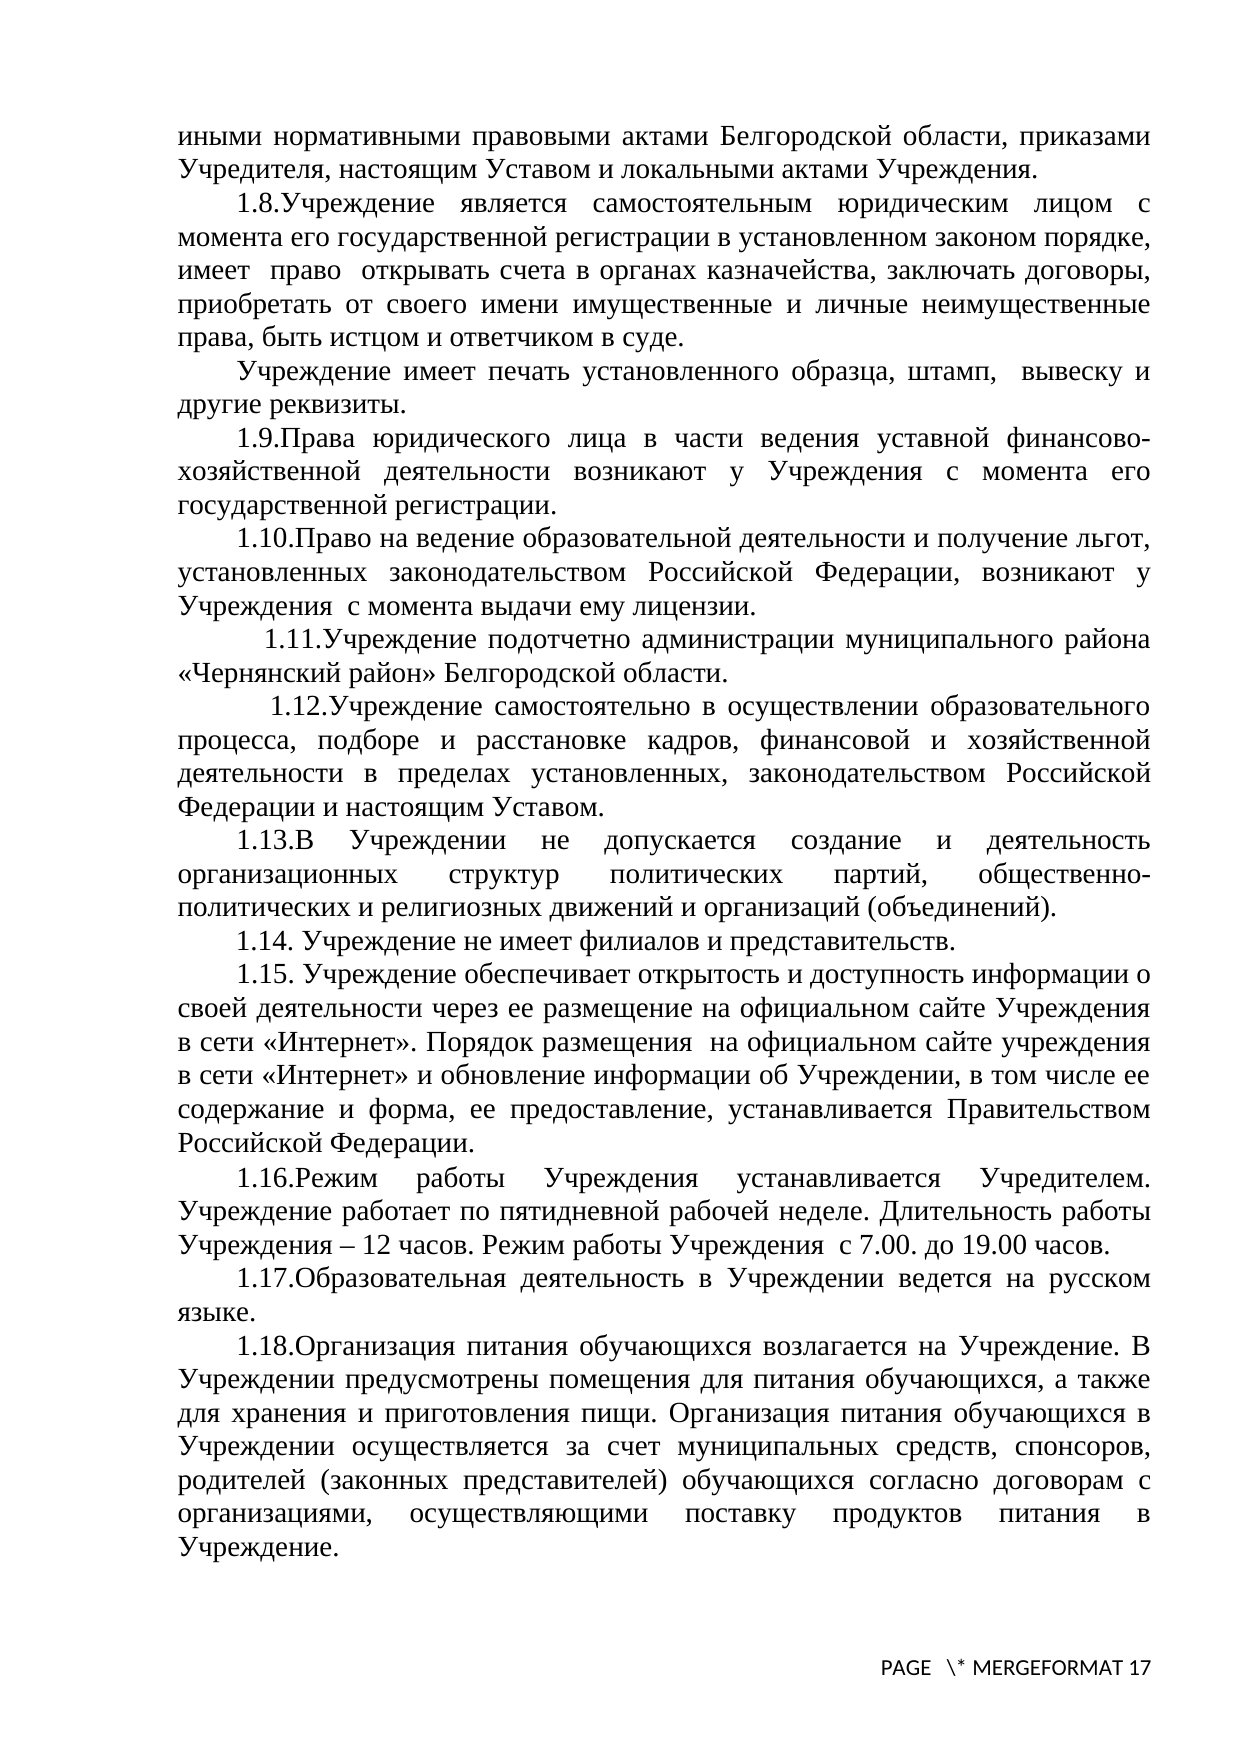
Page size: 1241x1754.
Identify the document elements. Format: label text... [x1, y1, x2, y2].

text 1.14. Учреждение не имеет филиалов и представительств. [177, 923, 1152, 957]
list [177, 118, 1152, 185]
text 1.17.Образовательная деятельность в Учреждении ведется на русском языке. [177, 1261, 1152, 1328]
text 1.15. Учреждение обеспечивает открытость и доступность информации о своей деятельности через ее размещение на официальном сайте Учреждения в сети «Интернет». Порядок размещения на официальном сайте учреждения в сети «Интернет» и обновление информации об Учреждении, в том числе ее содержание и форма, ее предоставление, устанавливается Правительством Российской Федерации. [177, 957, 1152, 1160]
text 1.11.Учреждение подотчетно администрации муниципального района «Чернянский район» Белгородской области. [177, 621, 1152, 688]
text 1.13.В Учреждении не допускается создание и деятельность организационных структур политических партий, общественно-политических и религиозных движений и организаций (объединений). [177, 822, 1152, 923]
text 1.10.Право на ведение образовательной деятельности и получение льгот, установленных законодательством Российской Федерации, возникают y Учреждения с момента выдачи ему лицензии. [177, 521, 1152, 621]
text 1.9.Права юридического лица в части ведения уставной финансово-хозяйственной деятельности возникают у Учреждения с момента его государственной регистрации. [177, 420, 1152, 521]
text 1.12.Учреждение самостоятельно в осуществлении образовательного процесса, подборе и расстановке кадров, финансовой и хозяйственной деятельности в пределах установленных, законодательством Российской Федерации и настоящим Уставом. [177, 688, 1152, 822]
text 1.16.Режим работы Учреждения устанавливается Учредителем. Учреждение работает по пятидневной рабочей неделе. Длительность работы Учреждения – 12 часов. Режим работы Учреждения с 7.00. до 19.00 часов. [177, 1160, 1152, 1261]
text Учреждение имеет печать установленного образца, штамп, вывеску и другие реквизиты. [177, 353, 1152, 420]
text 1.8.Учреждение является самостоятельным юридическим лицом с момента его государственной регистрации в установленном законом порядке, имеет право открывать счета в органах казначейства, заключать договоры, приобретать от своего имени имущественные и личные неимущественные права, быть истцом и ответчиком в суде. [177, 185, 1152, 353]
text 1.18.Организация питания обучающихся возлагается на Учреждение. В Учреждении предусмотрены помещения для питания обучающихся, а также для хранения и приготовления пищи. Организация питания обучающихся в Учреждении осуществляется за счет муниципальных средств, спонсоров, родителей (законных представителей) обучающихся согласно договорам с организациями, осуществляющими поставку продуктов питания в Учреждение. [177, 1328, 1152, 1562]
